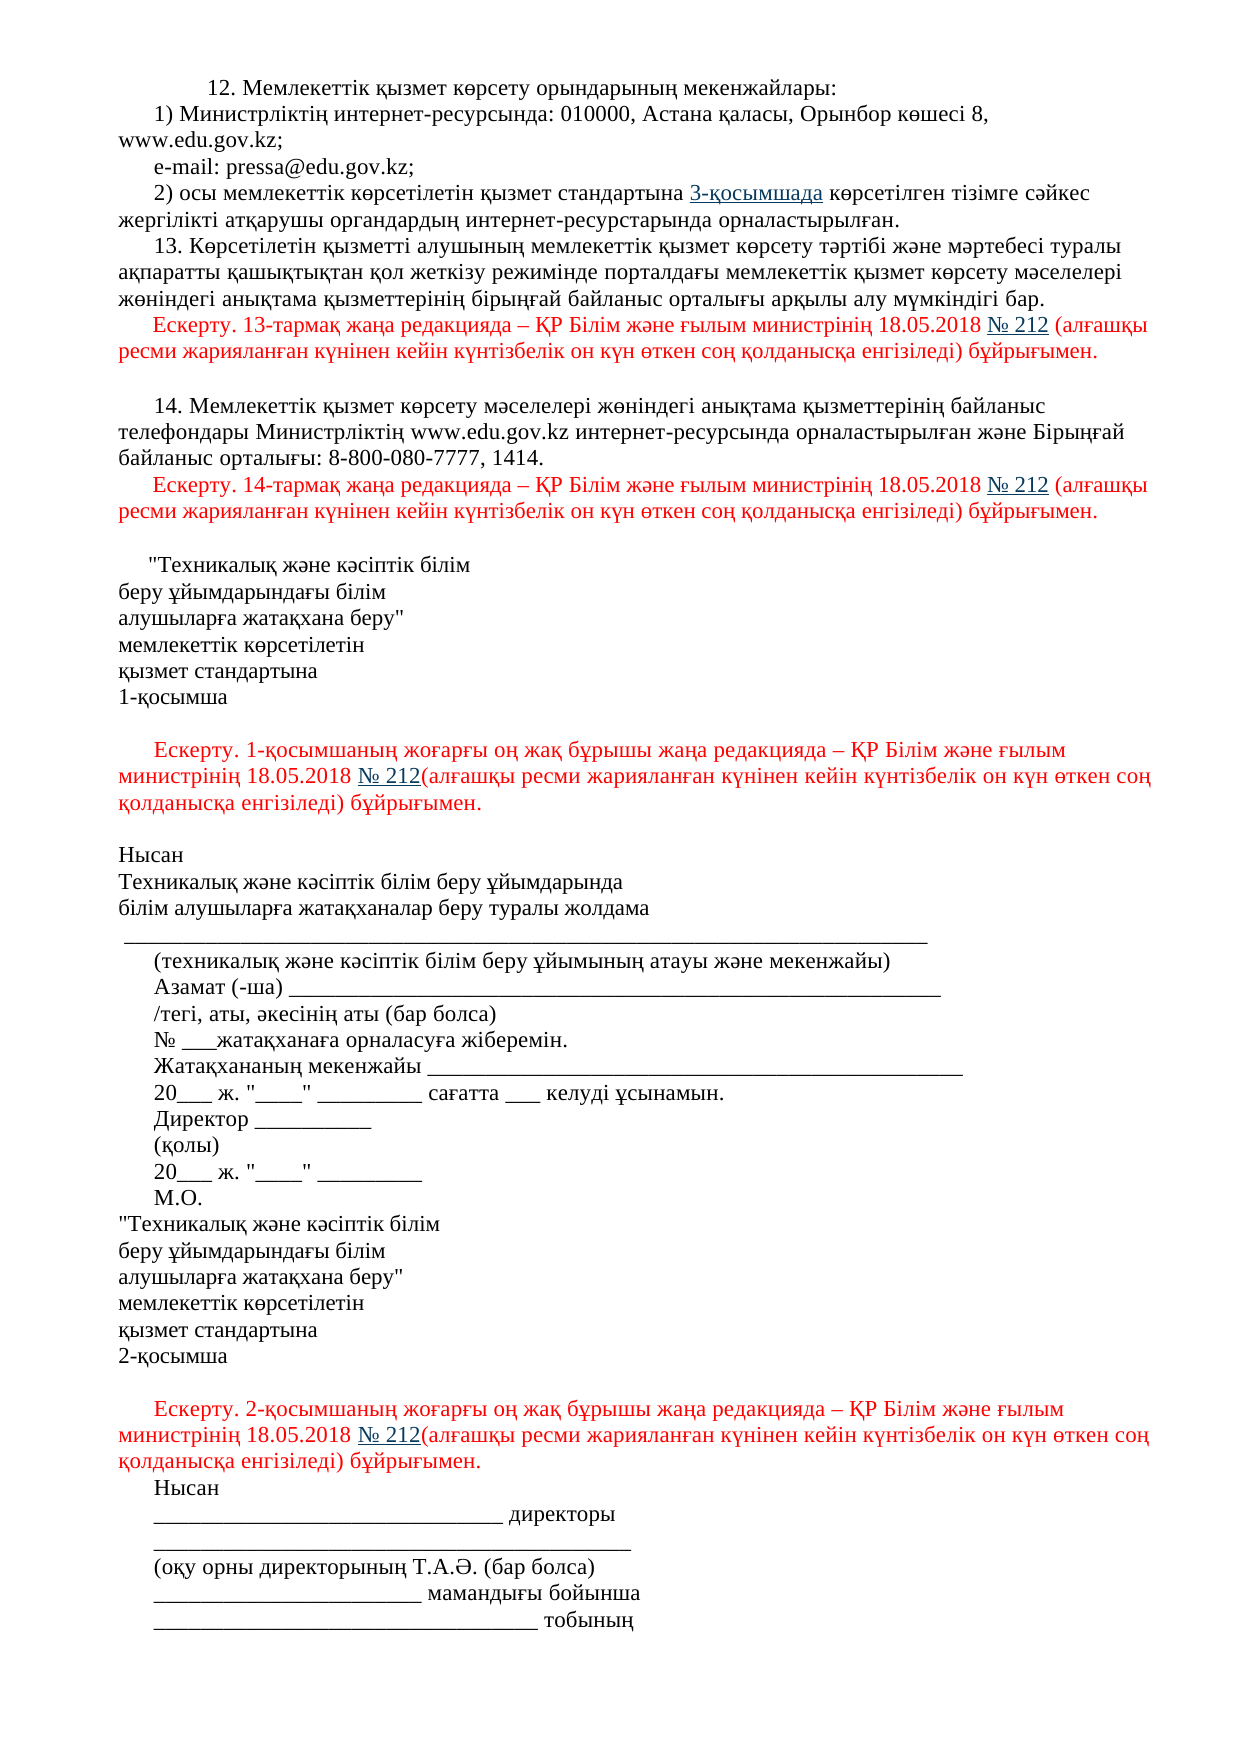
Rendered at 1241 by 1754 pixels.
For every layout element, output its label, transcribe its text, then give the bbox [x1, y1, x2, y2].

text 20___ ж. "____" _________ cағатта ___ келуді ұсынамын. [118, 1079, 1152, 1105]
text 20___ ж. "____" _________ [118, 1158, 1152, 1184]
text 2) осы мемлекеттік көрсетілетін қызмет стандартына 3-қосымшада көрсетілген тізімге сәйкес жергілікті атқарушы органдардың интернет-ресурстарында орналастырылған. [118, 179, 1152, 232]
text М.О. [118, 1184, 1152, 1210]
text Азамат (-ша) ________________________________________________________ [118, 973, 1152, 999]
text Нысан [118, 1474, 1152, 1500]
text _______________________ мамандығы бойынша [118, 1579, 1152, 1606]
text (техникалық және кәсіптік білім беру ұйымының атауы және мекенжайы) [118, 947, 1152, 973]
text 12. Мемлекеттiк қызмет көрсету орындарының мекенжайлары: [118, 74, 1152, 100]
text Нысан [118, 841, 1152, 868]
text (қолы) [118, 1131, 1152, 1158]
text 14. Мемлекеттік қызмет көрсету мәселелері жөніндегі анықтама қызметтерінің байланыс телефондары Министрліктің www.edu.gov.kz интернет-ресурсында орналастырылған және Бірыңғай байланыс орталығы: 8-800-080-7777, 1414. [118, 392, 1152, 471]
text 13. Көрсетілетін қызметті алушының мемлекеттік қызмет көрсету тәртібі және мәртебесі туралы ақпаратты қашықтықтан қол жеткізу режимінде порталдағы мемлекеттік қызмет көрсету мәселелері жөніндегі анықтама қызметтерінің бірыңғай байланыс орталығы арқылы алу мүмкіндігі бар. [118, 232, 1152, 311]
text _____________________________________________________________________ [118, 921, 1152, 947]
text Ескерту. 1-қосымшаның жоғарғы оң жақ бұрышы жаңа редакцияда – ҚР Білім және ғылым министрінің 18.05.2018 № 212(алғашқы ресми жарияланған күнінен кейін күнтізбелік он күн өткен соң қолданысқа енгізіледі) бұйрығымен. [118, 736, 1152, 815]
text 1) Министрліктің интернет-ресурсында: 010000, Астана қаласы, Орынбор көшесі 8, www.edu.gov.kz; [118, 100, 1152, 153]
text Жатақхананың мекенжайы ______________________________________________ [118, 1052, 1152, 1079]
text Ескерту. 14-тармақ жаңа редакцияда – ҚР Білім және ғылым министрінің 18.05.2018 № 212 (алғашқы ресми жарияланған күнінен кейін күнтізбелік он күн өткен соң қолданысқа енгізіледі) бұйрығымен. [118, 471, 1152, 552]
text ______________________________ директоры [118, 1500, 1152, 1527]
text (оқу орны директорының Т.А.Ә. (бар болса) [118, 1553, 1152, 1579]
text _________________________________________ [118, 1527, 1152, 1553]
text Ескерту. 2-қосымшаның жоғарғы оң жақ бұрышы жаңа редакцияда – ҚР Білім және ғылым министрінің 18.05.2018 № 212(алғашқы ресми жарияланған күнінен кейін күнтізбелік он күн өткен соң қолданысқа енгізіледі) бұйрығымен. [118, 1395, 1152, 1474]
text /тегі, аты, әкесінің аты (бар болса) [118, 999, 1152, 1026]
text № ___жатақханаға орналасуға жіберемін. [118, 1026, 1152, 1052]
text "Техникалық және кәсіптік білім беру ұйымдарындағы білім алушыларға жатақхана беру" мемлекеттік көрсетілетін қызмет стандартына 1-қосымша [118, 552, 1152, 710]
text Директор __________ [118, 1105, 1152, 1131]
text Ескерту. 13-тармақ жаңа редакцияда – ҚР Білім және ғылым министрінің 18.05.2018 № 212 (алғашқы ресми жарияланған күнінен кейін күнтізбелік он күн өткен соң қолданысқа енгізіледі) бұйрығымен. [118, 311, 1152, 392]
text "Техникалық және кәсіптік білім беру ұйымдарындағы білім алушыларға жатақхана беру" мемлекеттік көрсетілетін қызмет стандартына 2-қосымша [118, 1210, 1152, 1368]
text Техникалық және кәсіптік білім беру ұйымдарында білім алушыларға жатақханалар беру туралы жолдама [118, 868, 1152, 921]
text e-mail: pressa@edu.gov.kz; [118, 153, 1152, 179]
text _________________________________ тобының [118, 1606, 1152, 1632]
